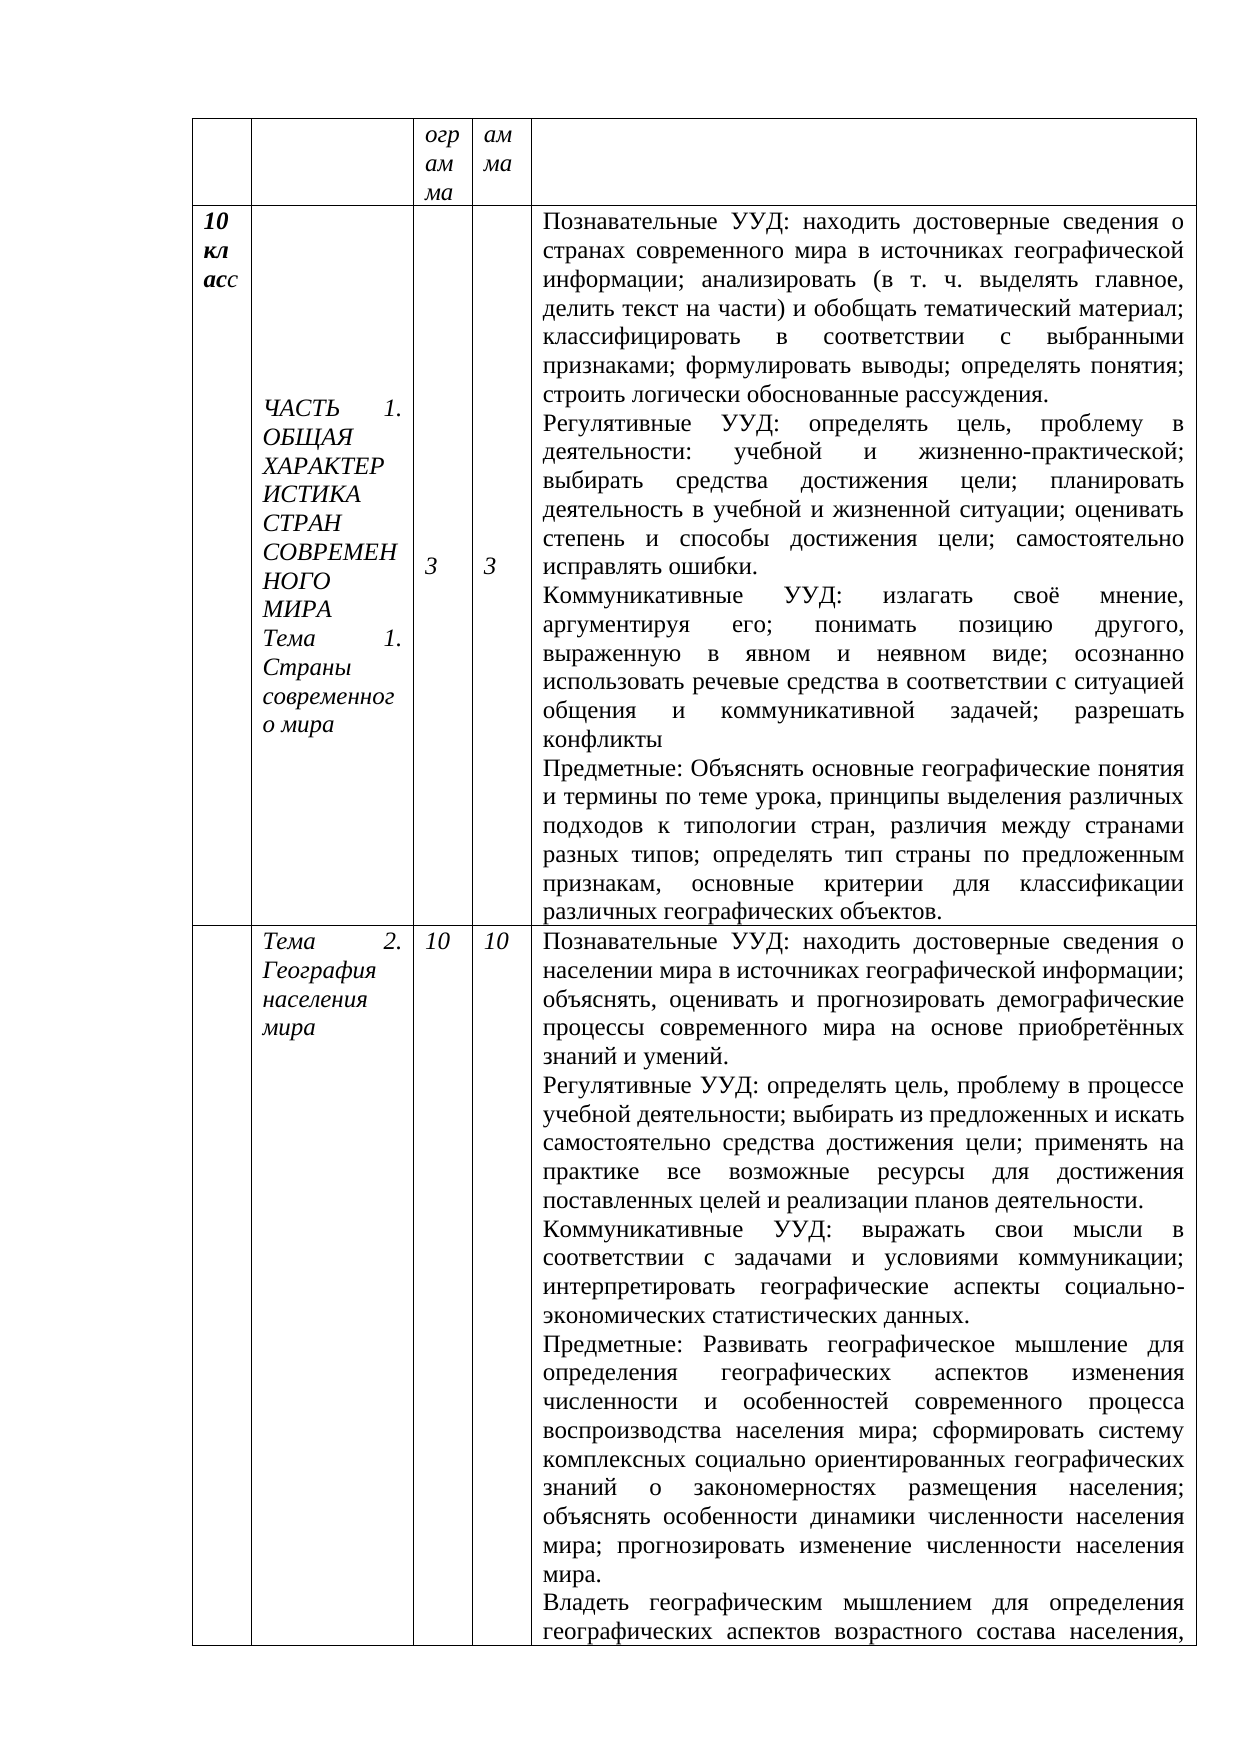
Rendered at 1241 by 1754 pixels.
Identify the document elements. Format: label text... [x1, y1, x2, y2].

table_cell ЧАСТЬ 1. ОБЩАЯ ХАРАКТЕРИСТИКА СТРАН СОВРЕМЕННОГО МИРА Тема 1. Страны современного мира [252, 206, 413, 925]
table_cell 3 [473, 206, 531, 925]
table_cell 3 [414, 206, 472, 925]
table_cell [193, 926, 251, 1645]
table_cell Рабочая программа [473, 119, 531, 205]
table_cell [252, 926, 413, 1645]
table_cell Познавательные УУД: находить достоверные сведения о странах современного мира в источниках географической информации; анализировать (в т. ч. выделять главное, делить текст на части) и обобщать тематический материал; классифицировать в соответствии с выбранными признаками; формулировать выводы; определять понятия; строить логически обоснованные рассуждения. Регулятивные УУД: определять цель, проблему в деятельности: учебной и жизненно-практической; выбирать средства достижения цели; планировать деятельность в учебной и жизненной ситуации; оценивать степень и способы достижения цели; самостоятельно исправлять ошибки. Коммуникативные УУД: излагать своё мнение, аргументируя его; понимать позицию другого, выраженную в явном и неявном виде; осознанно использовать речевые средства в соответствии с ситуацией общения и коммуникативной задачей; разрешать конфликты Предметные: Объяснять основные географические понятия и термины по теме урока, принципы выделения различных подходов к типологии стран, различия между странами разных типов; определять тип страны по предложенным признакам, основные критерии для классификации различных географических объектов. [532, 206, 1196, 925]
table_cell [532, 926, 1196, 1645]
table_cell 10класс [193, 206, 251, 925]
table_cell 10 [473, 926, 531, 1645]
table_cell Примерная программа [414, 119, 472, 205]
table_cell 10 [414, 926, 472, 1645]
